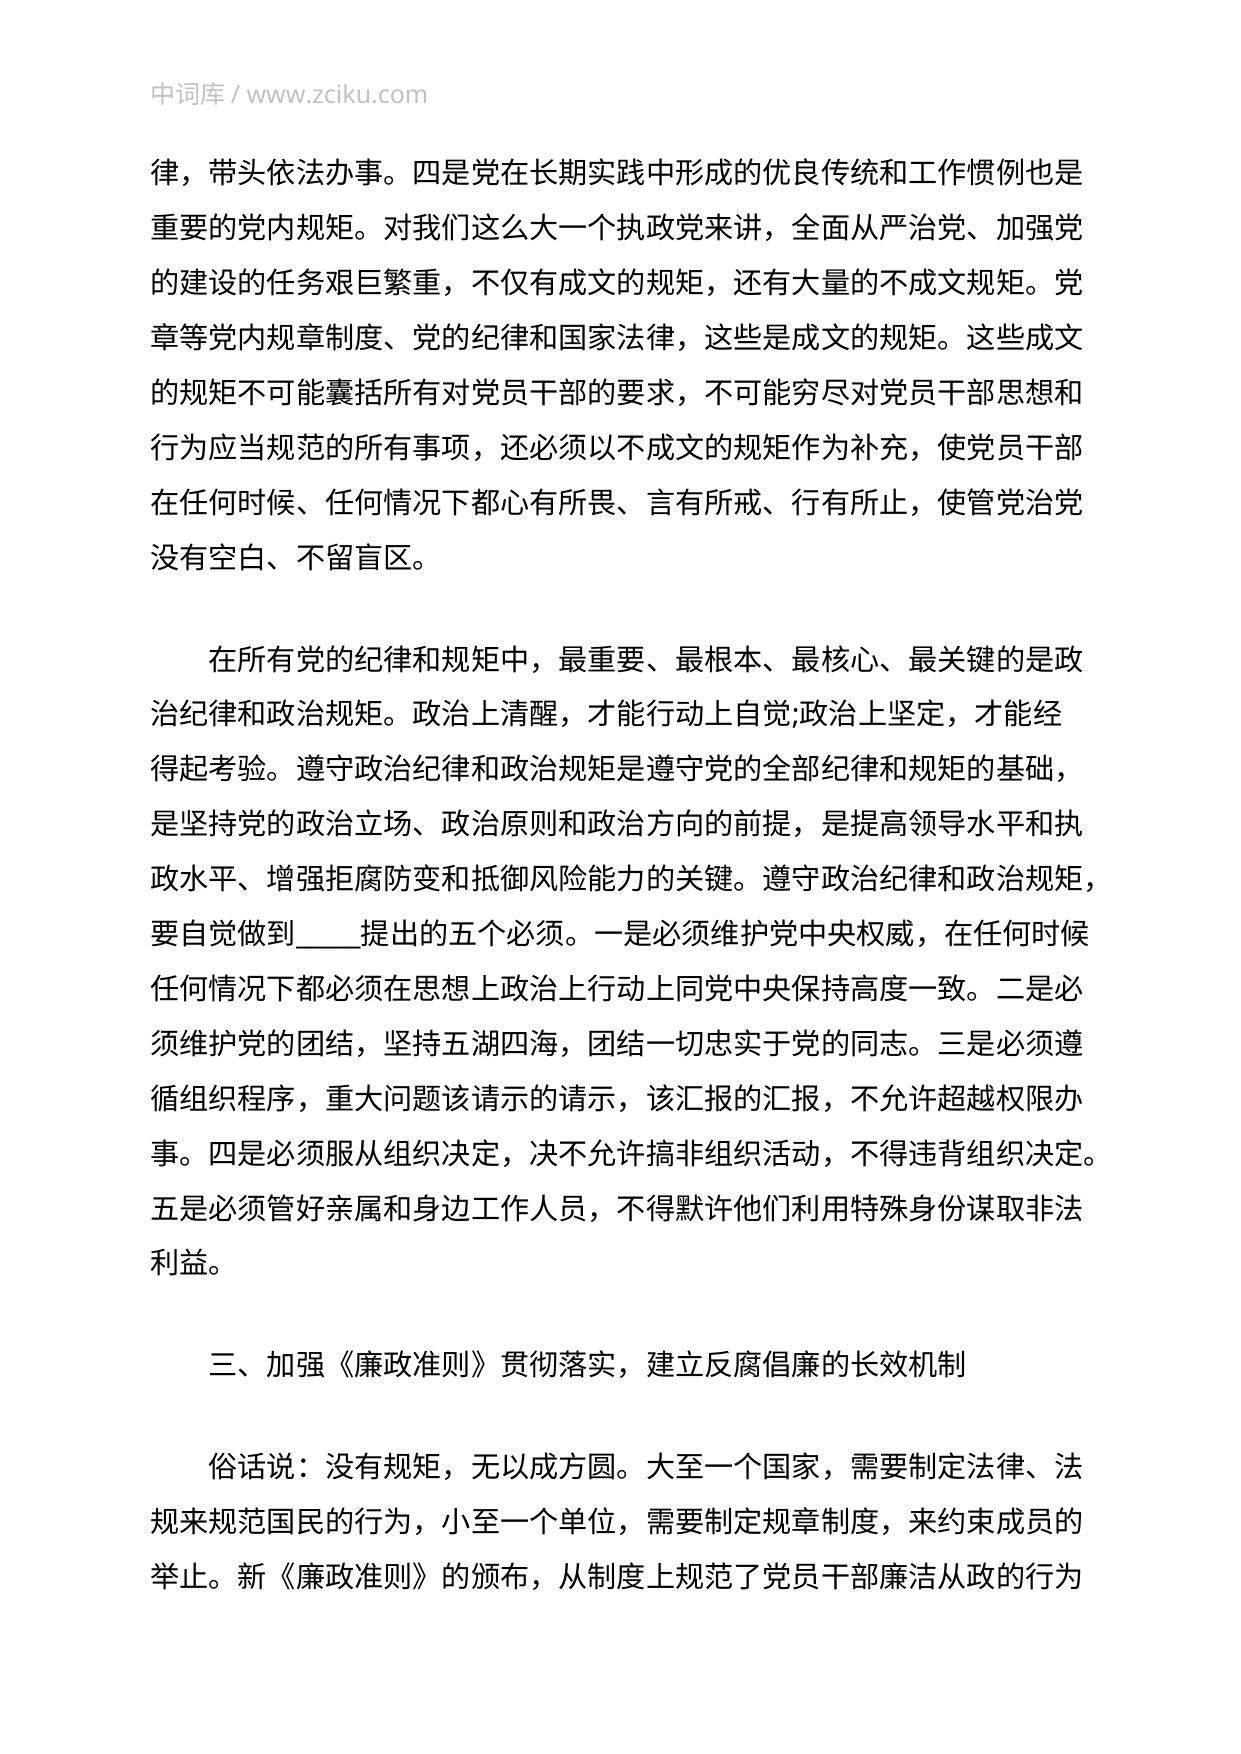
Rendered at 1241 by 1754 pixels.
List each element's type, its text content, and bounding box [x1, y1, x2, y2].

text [150, 1444, 1090, 1596]
text 在所有党的纪律和规矩中，最重要、最根本、最核心、最关键的是政治纪律和政治规矩。政治上清醒，才能行动上自觉;政治上坚定，才能经得起考验。遵守政治纪律和政治规矩是遵守党的全部纪律和规矩的基础，是坚持党的政治立场、政治原则和政治方向的前提，是提高领导水平和执政水平、增强拒腐防变和抵御风险能力的关键。遵守政治纪律和政治规矩，要自觉做到_____提出的五个必须。一是必须维护党中央权威，在任何时候任何情况下都必须在思想上政治上行动上同党中央保持高度一致。二是必须维护党的团结，坚持五湖四海，团结一切忠实于党的同志。三是必须遵循组织程序，重大问题该请示的请示，该汇报的汇报，不允许超越权限办事。四是必须服从组织决定，决不允许搞非组织活动，不得违背组织决定。五是必须管好亲属和身边工作人员，不得默许他们利用特殊身份谋取非法利益。 [150, 636, 1090, 1282]
text 三、加强《廉政准则》贯彻落实，建立反腐倡廉的长效机制 [150, 1342, 1090, 1384]
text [150, 150, 1090, 577]
